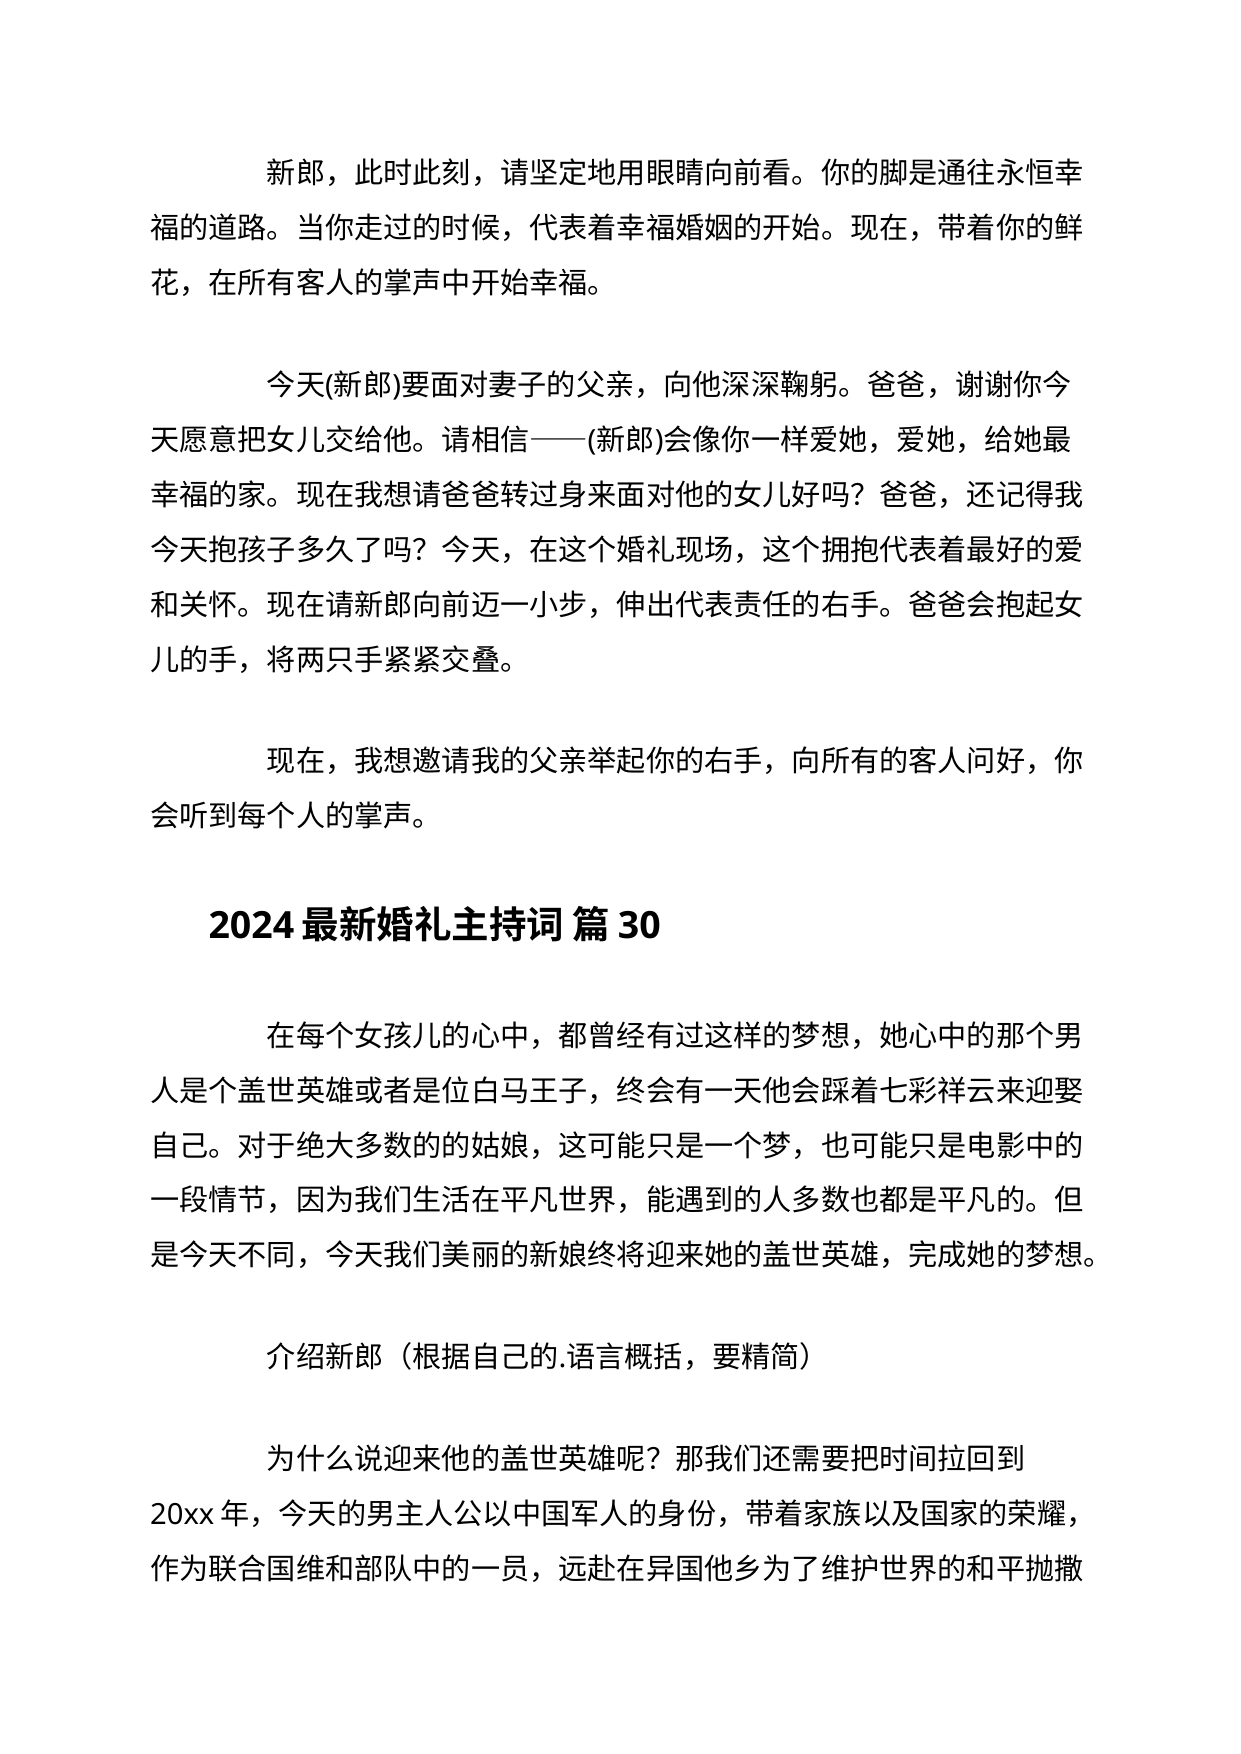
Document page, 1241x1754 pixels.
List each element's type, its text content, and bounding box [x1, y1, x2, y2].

text 在每个女孩儿的心中，都曾经有过这样的梦想，她心中的那个男人是个盖世英雄或者是位白马王子，终会有一天他会踩着七彩祥云来迎娶自己。对于绝大多数的的姑娘，这可能只是一个梦，也可能只是电影中的一段情节，因为我们生活在平凡世界，能遇到的人多数也都是平凡的。但是今天不同，今天我们美丽的新娘终将迎来她的盖世英雄，完成她的梦想。 [150, 1012, 1090, 1274]
text 现在，我想邀请我的父亲举起你的右手，向所有的客人问好，你会听到每个人的掌声。 [150, 738, 1090, 835]
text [150, 1436, 1090, 1588]
text 2024最新婚礼主持词 篇30 [150, 895, 1090, 949]
text 新郎，此时此刻，请坚定地用眼睛向前看。你的脚是通往永恒幸福的道路。当你走过的时候，代表着幸福婚姻的开始。现在，带着你的鲜花，在所有客人的掌声中开始幸福。 [150, 150, 1090, 302]
text 介绍新郎（根据自己的.语言概括，要精简） [150, 1334, 1090, 1376]
text 今天(新郎)要面对妻子的父亲，向他深深鞠躬。爸爸，谢谢你今天愿意把女儿交给他。请相信——(新郎)会像你一样爱她，爱她，给她最幸福的家。现在我想请爸爸转过身来面对他的女儿好吗？爸爸，还记得我今天抱孩子多久了吗？今天，在这个婚礼现场，这个拥抱代表着最好的爱和关怀。现在请新郎向前迈一小步，伸出代表责任的右手。爸爸会抱起女儿的手，将两只手紧紧交叠。 [150, 362, 1090, 678]
